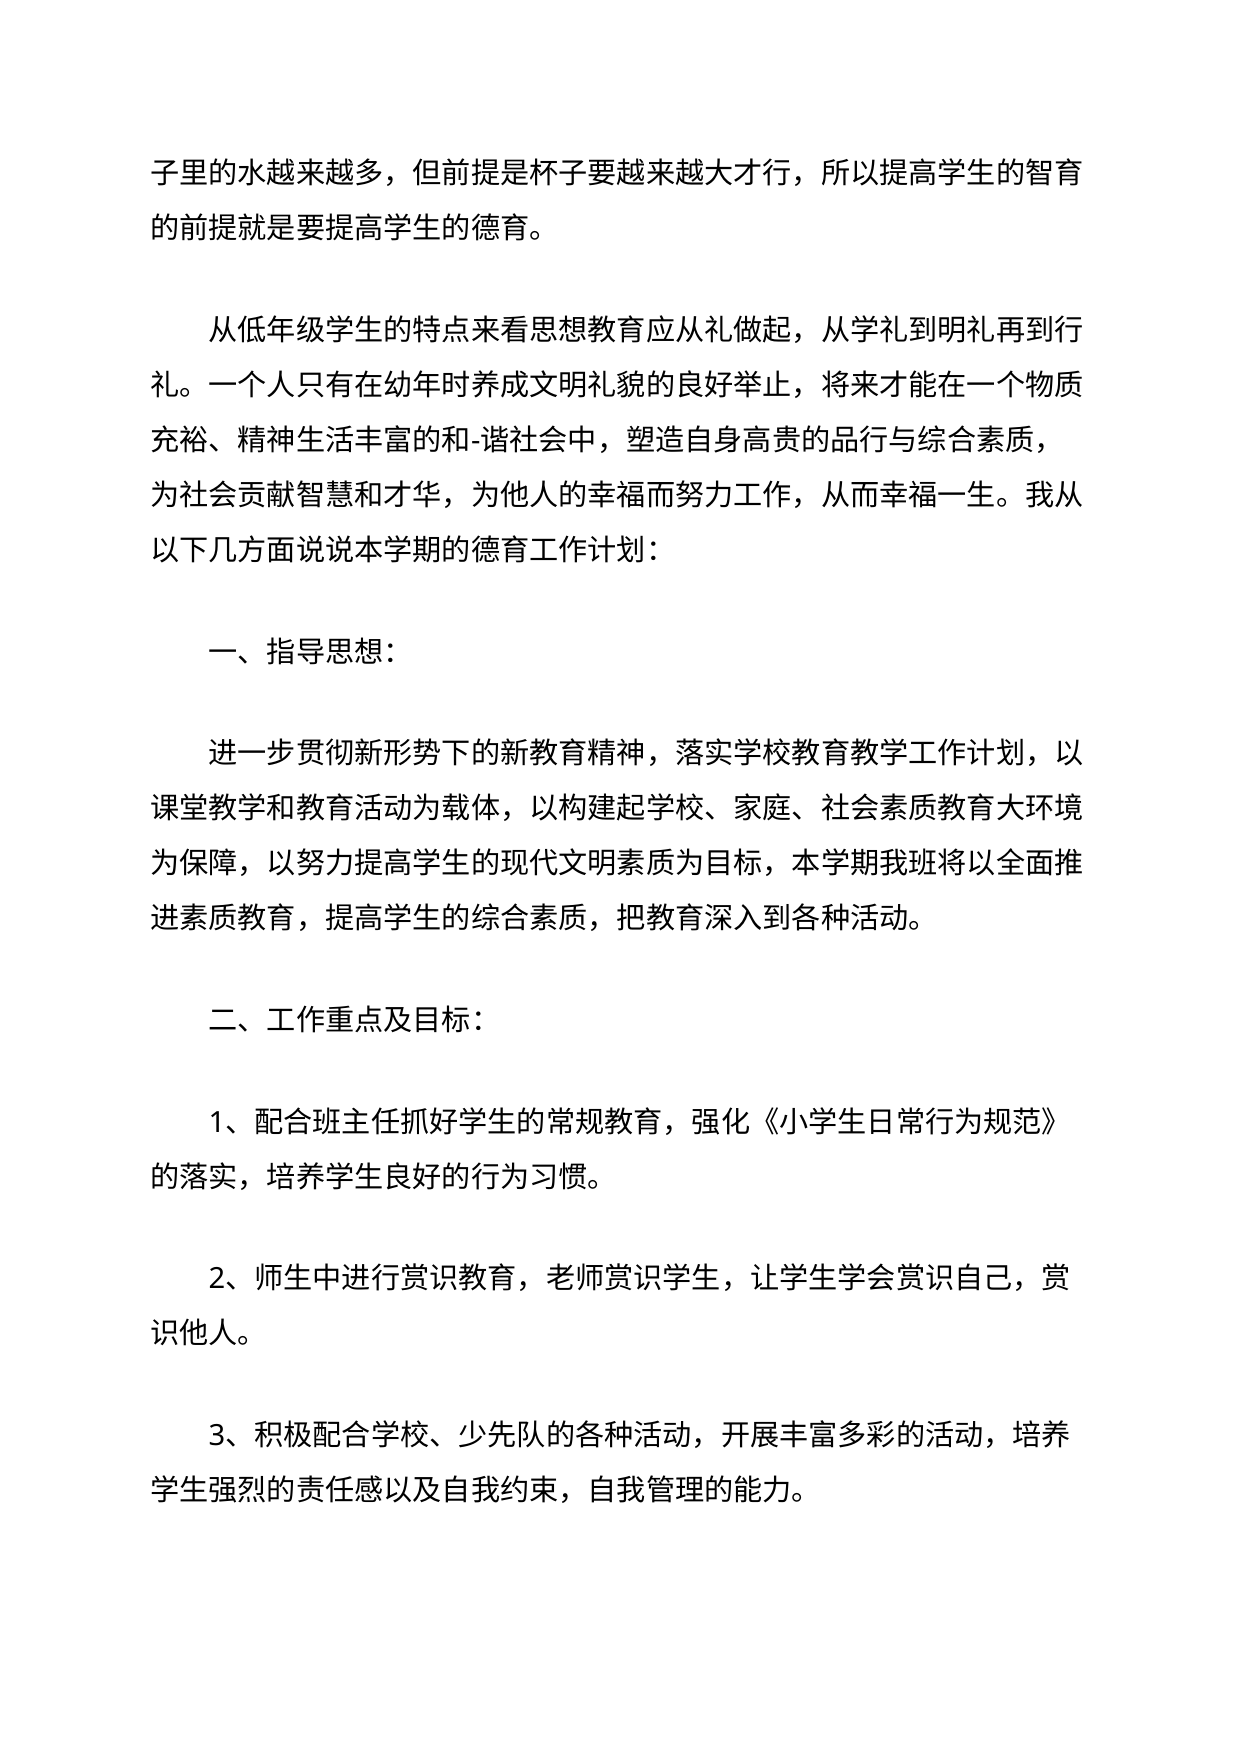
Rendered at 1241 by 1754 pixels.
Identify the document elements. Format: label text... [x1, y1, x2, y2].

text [150, 150, 1090, 247]
text 二、工作重点及目标： [150, 996, 1090, 1039]
text 进一步贯彻新形势下的新教育精神，落实学校教育教学工作计划，以课堂教学和教育活动为载体，以构建起学校、家庭、社会素质教育大环境为保障，以努力提高学生的现代文明素质为目标，本学期我班将以全面推进素质教育，提高学生的综合素质，把教育深入到各种活动。 [150, 730, 1090, 937]
text 1、配合班主任抓好学生的常规教育，强化《小学生日常行为规范》的落实，培养学生良好的行为习惯。 [150, 1098, 1090, 1195]
text 从低年级学生的特点来看思想教育应从礼做起，从学礼到明礼再到行礼。一个人只有在幼年时养成文明礼貌的良好举止，将来才能在一个物质充裕、精神生活丰富的和-谐社会中，塑造自身高贵的品行与综合素质，为社会贡献智慧和才华，为他人的幸福而努力工作，从而幸福一生。我从以下几方面说说本学期的德育工作计划： [150, 307, 1090, 569]
text 2、师生中进行赏识教育，老师赏识学生，让学生学会赏识自己，赏识他人。 [150, 1255, 1090, 1352]
text 3、积极配合学校、少先队的各种活动，开展丰富多彩的活动，培养学生强烈的责任感以及自我约束，自我管理的能力。 [150, 1412, 1090, 1509]
text 一、指导思想： [150, 628, 1090, 670]
